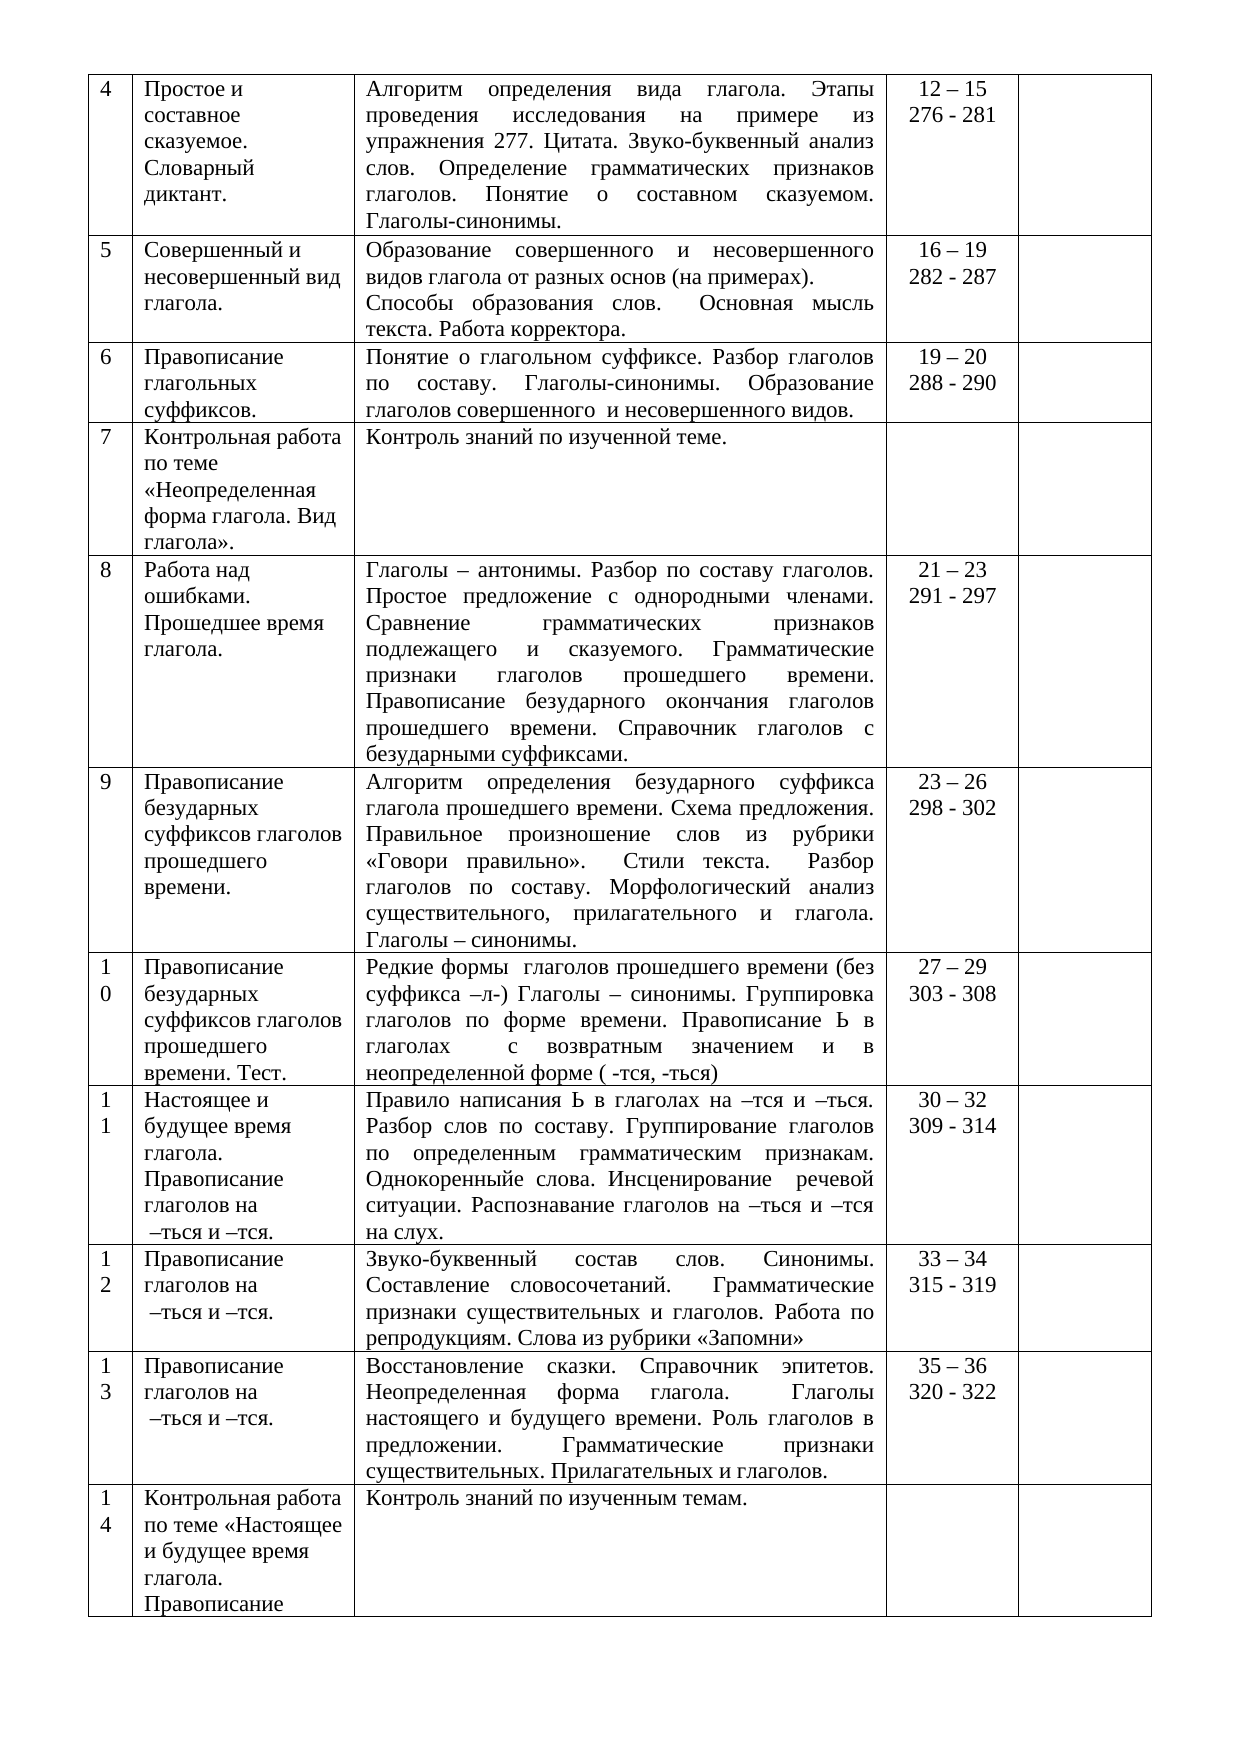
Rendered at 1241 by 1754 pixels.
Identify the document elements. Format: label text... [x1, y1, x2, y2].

table_cell 19 – 20 288 - 290 [887, 343, 1018, 422]
table_cell 13 [89, 1352, 132, 1483]
table_cell [1019, 236, 1151, 342]
table_cell 23 – 26 298 - 302 [887, 768, 1018, 952]
table_cell Алгоритм определения безударного суффикса глагола прошедшего времени. Схема предложения. Правильное произношение слов из рубрики «Говори правильно». Стили текста. Разбор глаголов по составу. Морфологический анализ существительного, прилагательного и глагола. Глаголы – синонимы. [355, 768, 886, 952]
table_cell 12 [89, 1245, 132, 1351]
table_cell 5 [89, 236, 132, 342]
table_cell 4 [89, 75, 132, 235]
table_cell 9 [89, 768, 132, 952]
table_cell Простое и составное сказуемое. Словарный диктант. [133, 75, 354, 235]
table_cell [355, 1485, 886, 1616]
table_cell [1019, 1245, 1151, 1351]
table_cell [1019, 1485, 1151, 1616]
table_cell Образование совершенного и несовершенного видов глагола от разных основ (на примерах). Способы образования слов. Основная мысль текста. Работа корректора. [355, 236, 886, 342]
table_cell Правописание безударных суффиксов глаголов прошедшего времени. [133, 768, 354, 952]
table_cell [133, 1485, 354, 1616]
table_cell 10 [89, 953, 132, 1085]
table_cell Правописание безударных суффиксов глаголов прошедшего времени. Тест. [133, 953, 354, 1085]
table_cell 12 – 15 276 - 281 [887, 75, 1018, 235]
table_cell Контроль знаний по изученной теме. [355, 423, 886, 555]
table_cell 7 [89, 423, 132, 555]
table_cell [1019, 1352, 1151, 1483]
table_cell [887, 1485, 1018, 1616]
table_cell [1019, 953, 1151, 1085]
table_cell Правило написания Ь в глаголах на –тся и –ться. Разбор слов по составу. Группирование глаголов по определенным грамматическим признакам. Однокоренныйе слова. Инсценирование речевой ситуации. Распознавание глаголов на –ться и –тся на слух. [355, 1086, 886, 1244]
table_cell Правописание глаголов на –ться и –тся. [133, 1352, 354, 1483]
table_cell Глаголы – антонимы. Разбор по составу глаголов. Простое предложение с однородными членами. Сравнение грамматических признаков подлежащего и сказуемого. Грамматические признаки глаголов прошедшего времени. Правописание безударного окончания глаголов прошедшего времени. Справочник глаголов с безударными суффиксами. [355, 556, 886, 767]
table_cell [1019, 423, 1151, 555]
table_cell [1019, 768, 1151, 952]
table_cell Правописание глаголов на –ться и –тся. [133, 1245, 354, 1351]
table_cell Совершенный и несовершенный вид глагола. [133, 236, 354, 342]
table_cell Работа над ошибками. Прошедшее время глагола. [133, 556, 354, 767]
table_cell [1019, 556, 1151, 767]
table_cell 6 [89, 343, 132, 422]
table_cell [1019, 343, 1151, 422]
table_cell 16 – 19 282 - 287 [887, 236, 1018, 342]
table_cell Контрольная работа по теме «Неопределенная форма глагола. Вид глагола». [133, 423, 354, 555]
table_cell Понятие о глагольном суффиксе. Разбор глаголов по составу. Глаголы-синонимы. Образование глаголов совершенного и несовершенного видов. [355, 343, 886, 422]
table_cell 8 [89, 556, 132, 767]
table_cell Правописание глагольных суффиксов. [133, 343, 354, 422]
table_cell Настоящее и будущее время глагола. Правописание глаголов на –ться и –тся. [133, 1086, 354, 1244]
table_cell Алгоритм определения вида глагола. Этапы проведения исследования на примере из упражнения 277. Цитата. Звуко-буквенный анализ слов. Определение грамматических признаков глаголов. Понятие о составном сказуемом. Глаголы-синонимы. [355, 75, 886, 235]
table_cell Редкие формы глаголов прошедшего времени (без суффикса –л-) Глаголы – синонимы. Группировка глаголов по форме времени. Правописание Ь в глаголах с возвратным значением и в неопределенной форме ( -тся, -ться) [355, 953, 886, 1085]
table_cell Восстановление сказки. Справочник эпитетов. Неопределенная форма глагола. Глаголы настоящего и будущего времени. Роль глаголов в предложении. Грамматические признаки существительных. Прилагательных и глаголов. [355, 1352, 886, 1483]
table_cell 30 – 32 309 - 314 [887, 1086, 1018, 1244]
table_cell [887, 423, 1018, 555]
table_cell 27 – 29 303 - 308 [887, 953, 1018, 1085]
table_cell Звуко-буквенный состав слов. Синонимы. Составление словосочетаний. Грамматические признаки существительных и глаголов. Работа по репродукциям. Слова из рубрики «Запомни» [355, 1245, 886, 1351]
table_cell 11 [89, 1086, 132, 1244]
table_cell 33 – 34 315 - 319 [887, 1245, 1018, 1351]
table_cell 14 [89, 1485, 132, 1616]
table_cell 21 – 23 291 - 297 [887, 556, 1018, 767]
table_cell [1019, 75, 1151, 235]
table_cell [1019, 1086, 1151, 1244]
table_cell 35 – 36 320 - 322 [887, 1352, 1018, 1483]
